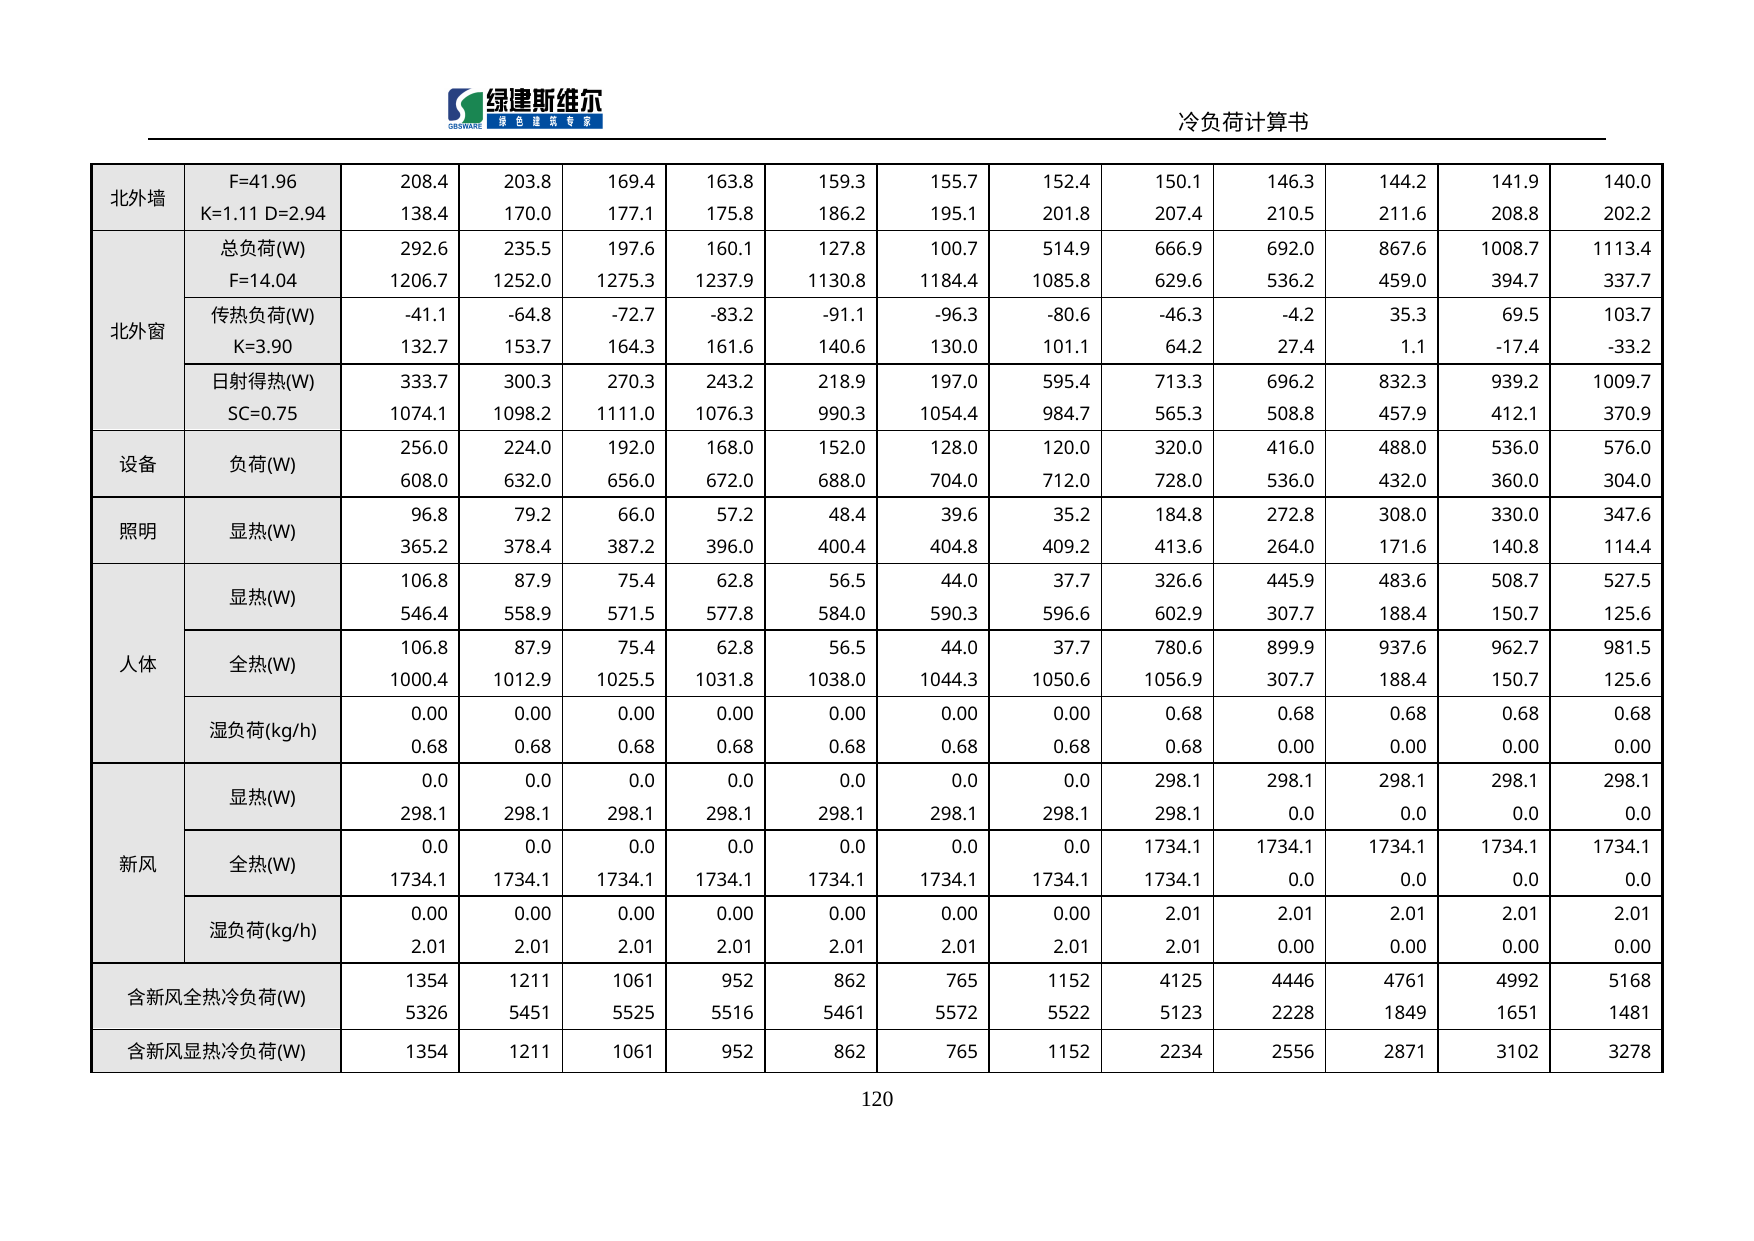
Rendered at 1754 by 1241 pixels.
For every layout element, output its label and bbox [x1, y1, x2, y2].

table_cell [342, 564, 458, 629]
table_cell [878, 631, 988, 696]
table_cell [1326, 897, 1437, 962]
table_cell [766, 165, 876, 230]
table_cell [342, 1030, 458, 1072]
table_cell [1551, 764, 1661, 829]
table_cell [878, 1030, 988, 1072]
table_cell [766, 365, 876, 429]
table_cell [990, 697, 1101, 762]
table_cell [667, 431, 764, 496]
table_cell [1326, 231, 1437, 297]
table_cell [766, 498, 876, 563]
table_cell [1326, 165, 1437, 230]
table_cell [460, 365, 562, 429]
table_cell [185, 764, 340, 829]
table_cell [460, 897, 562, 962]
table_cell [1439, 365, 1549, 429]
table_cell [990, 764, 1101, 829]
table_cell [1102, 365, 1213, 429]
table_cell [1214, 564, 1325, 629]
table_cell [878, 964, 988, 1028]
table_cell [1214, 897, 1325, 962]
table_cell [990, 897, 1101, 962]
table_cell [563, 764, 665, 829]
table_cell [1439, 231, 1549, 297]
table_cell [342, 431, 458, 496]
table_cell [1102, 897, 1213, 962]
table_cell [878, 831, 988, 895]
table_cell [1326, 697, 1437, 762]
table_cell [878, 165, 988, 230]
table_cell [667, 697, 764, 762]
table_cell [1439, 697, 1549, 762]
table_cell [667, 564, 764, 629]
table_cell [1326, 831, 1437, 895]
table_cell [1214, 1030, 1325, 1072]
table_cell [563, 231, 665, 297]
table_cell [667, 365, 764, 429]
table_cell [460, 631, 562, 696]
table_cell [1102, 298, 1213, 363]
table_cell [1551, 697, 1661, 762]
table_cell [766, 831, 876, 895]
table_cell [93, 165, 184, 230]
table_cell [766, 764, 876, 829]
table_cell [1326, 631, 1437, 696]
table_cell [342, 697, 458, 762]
picture [444, 88, 604, 130]
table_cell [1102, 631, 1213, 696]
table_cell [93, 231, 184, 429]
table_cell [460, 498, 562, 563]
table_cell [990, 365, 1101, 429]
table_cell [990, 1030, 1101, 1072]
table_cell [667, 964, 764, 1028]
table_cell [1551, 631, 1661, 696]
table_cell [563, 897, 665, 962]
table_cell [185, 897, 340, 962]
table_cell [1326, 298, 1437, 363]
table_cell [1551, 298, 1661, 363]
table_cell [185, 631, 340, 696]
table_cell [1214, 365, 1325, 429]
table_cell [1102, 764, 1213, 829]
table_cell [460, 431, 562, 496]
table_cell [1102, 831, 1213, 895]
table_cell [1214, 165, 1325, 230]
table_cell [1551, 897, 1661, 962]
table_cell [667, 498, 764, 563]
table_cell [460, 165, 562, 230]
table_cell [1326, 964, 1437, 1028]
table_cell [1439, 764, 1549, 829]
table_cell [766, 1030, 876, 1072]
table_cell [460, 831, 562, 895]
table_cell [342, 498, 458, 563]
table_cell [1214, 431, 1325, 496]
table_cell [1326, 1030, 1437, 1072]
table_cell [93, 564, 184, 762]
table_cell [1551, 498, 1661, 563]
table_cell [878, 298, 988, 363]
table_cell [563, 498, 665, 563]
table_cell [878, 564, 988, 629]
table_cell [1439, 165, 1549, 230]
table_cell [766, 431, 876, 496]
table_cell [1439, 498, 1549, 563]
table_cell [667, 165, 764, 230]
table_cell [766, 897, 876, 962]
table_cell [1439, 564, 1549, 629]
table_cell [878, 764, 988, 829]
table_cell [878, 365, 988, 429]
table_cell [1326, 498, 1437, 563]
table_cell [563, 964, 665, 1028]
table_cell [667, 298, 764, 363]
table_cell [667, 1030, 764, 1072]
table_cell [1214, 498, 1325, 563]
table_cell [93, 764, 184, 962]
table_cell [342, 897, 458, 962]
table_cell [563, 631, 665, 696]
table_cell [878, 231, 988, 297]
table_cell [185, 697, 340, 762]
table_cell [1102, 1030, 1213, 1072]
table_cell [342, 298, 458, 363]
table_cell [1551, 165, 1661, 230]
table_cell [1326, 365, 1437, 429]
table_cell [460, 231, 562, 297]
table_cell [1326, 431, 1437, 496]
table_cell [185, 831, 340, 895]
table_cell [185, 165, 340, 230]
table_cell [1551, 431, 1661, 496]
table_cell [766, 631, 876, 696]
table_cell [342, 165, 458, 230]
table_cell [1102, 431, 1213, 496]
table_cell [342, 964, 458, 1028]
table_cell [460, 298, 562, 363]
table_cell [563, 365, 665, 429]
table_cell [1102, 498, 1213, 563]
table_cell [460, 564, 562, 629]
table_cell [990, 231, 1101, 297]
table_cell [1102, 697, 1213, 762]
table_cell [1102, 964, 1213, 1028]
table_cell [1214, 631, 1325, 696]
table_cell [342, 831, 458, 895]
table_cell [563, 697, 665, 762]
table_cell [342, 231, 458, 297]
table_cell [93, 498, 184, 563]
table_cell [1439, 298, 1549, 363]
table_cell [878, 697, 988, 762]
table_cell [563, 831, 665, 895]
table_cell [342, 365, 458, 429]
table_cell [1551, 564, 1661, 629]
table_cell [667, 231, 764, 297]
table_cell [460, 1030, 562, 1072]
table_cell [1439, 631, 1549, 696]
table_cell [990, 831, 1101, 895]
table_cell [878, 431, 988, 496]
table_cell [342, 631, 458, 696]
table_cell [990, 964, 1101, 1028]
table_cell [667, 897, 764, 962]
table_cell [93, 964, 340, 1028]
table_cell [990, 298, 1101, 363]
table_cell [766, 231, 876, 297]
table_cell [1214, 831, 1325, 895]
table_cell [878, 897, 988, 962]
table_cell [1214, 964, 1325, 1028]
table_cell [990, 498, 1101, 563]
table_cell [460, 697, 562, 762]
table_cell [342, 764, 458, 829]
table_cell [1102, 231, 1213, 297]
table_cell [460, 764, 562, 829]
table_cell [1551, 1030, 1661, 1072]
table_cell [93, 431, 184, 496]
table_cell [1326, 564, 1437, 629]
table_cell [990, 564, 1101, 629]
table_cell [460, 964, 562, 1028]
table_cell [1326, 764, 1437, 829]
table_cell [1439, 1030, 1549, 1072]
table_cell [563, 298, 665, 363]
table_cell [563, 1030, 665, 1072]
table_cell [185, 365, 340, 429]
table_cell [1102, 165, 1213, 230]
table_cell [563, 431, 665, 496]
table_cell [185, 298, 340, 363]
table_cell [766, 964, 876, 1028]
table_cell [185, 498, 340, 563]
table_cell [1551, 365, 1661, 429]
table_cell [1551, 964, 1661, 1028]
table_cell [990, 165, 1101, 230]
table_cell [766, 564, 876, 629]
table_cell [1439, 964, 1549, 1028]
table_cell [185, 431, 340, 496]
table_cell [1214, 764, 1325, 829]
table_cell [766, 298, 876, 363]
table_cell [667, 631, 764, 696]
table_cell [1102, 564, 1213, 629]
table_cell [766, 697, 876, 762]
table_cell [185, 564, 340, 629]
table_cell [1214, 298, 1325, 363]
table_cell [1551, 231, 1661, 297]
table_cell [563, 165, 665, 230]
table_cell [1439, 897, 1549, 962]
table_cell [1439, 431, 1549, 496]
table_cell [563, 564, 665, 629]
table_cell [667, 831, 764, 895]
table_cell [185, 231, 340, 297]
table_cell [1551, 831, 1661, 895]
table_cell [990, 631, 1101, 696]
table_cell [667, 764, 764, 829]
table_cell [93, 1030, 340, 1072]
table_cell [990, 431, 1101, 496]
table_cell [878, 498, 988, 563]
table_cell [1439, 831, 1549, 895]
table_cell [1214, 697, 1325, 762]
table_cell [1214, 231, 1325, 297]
